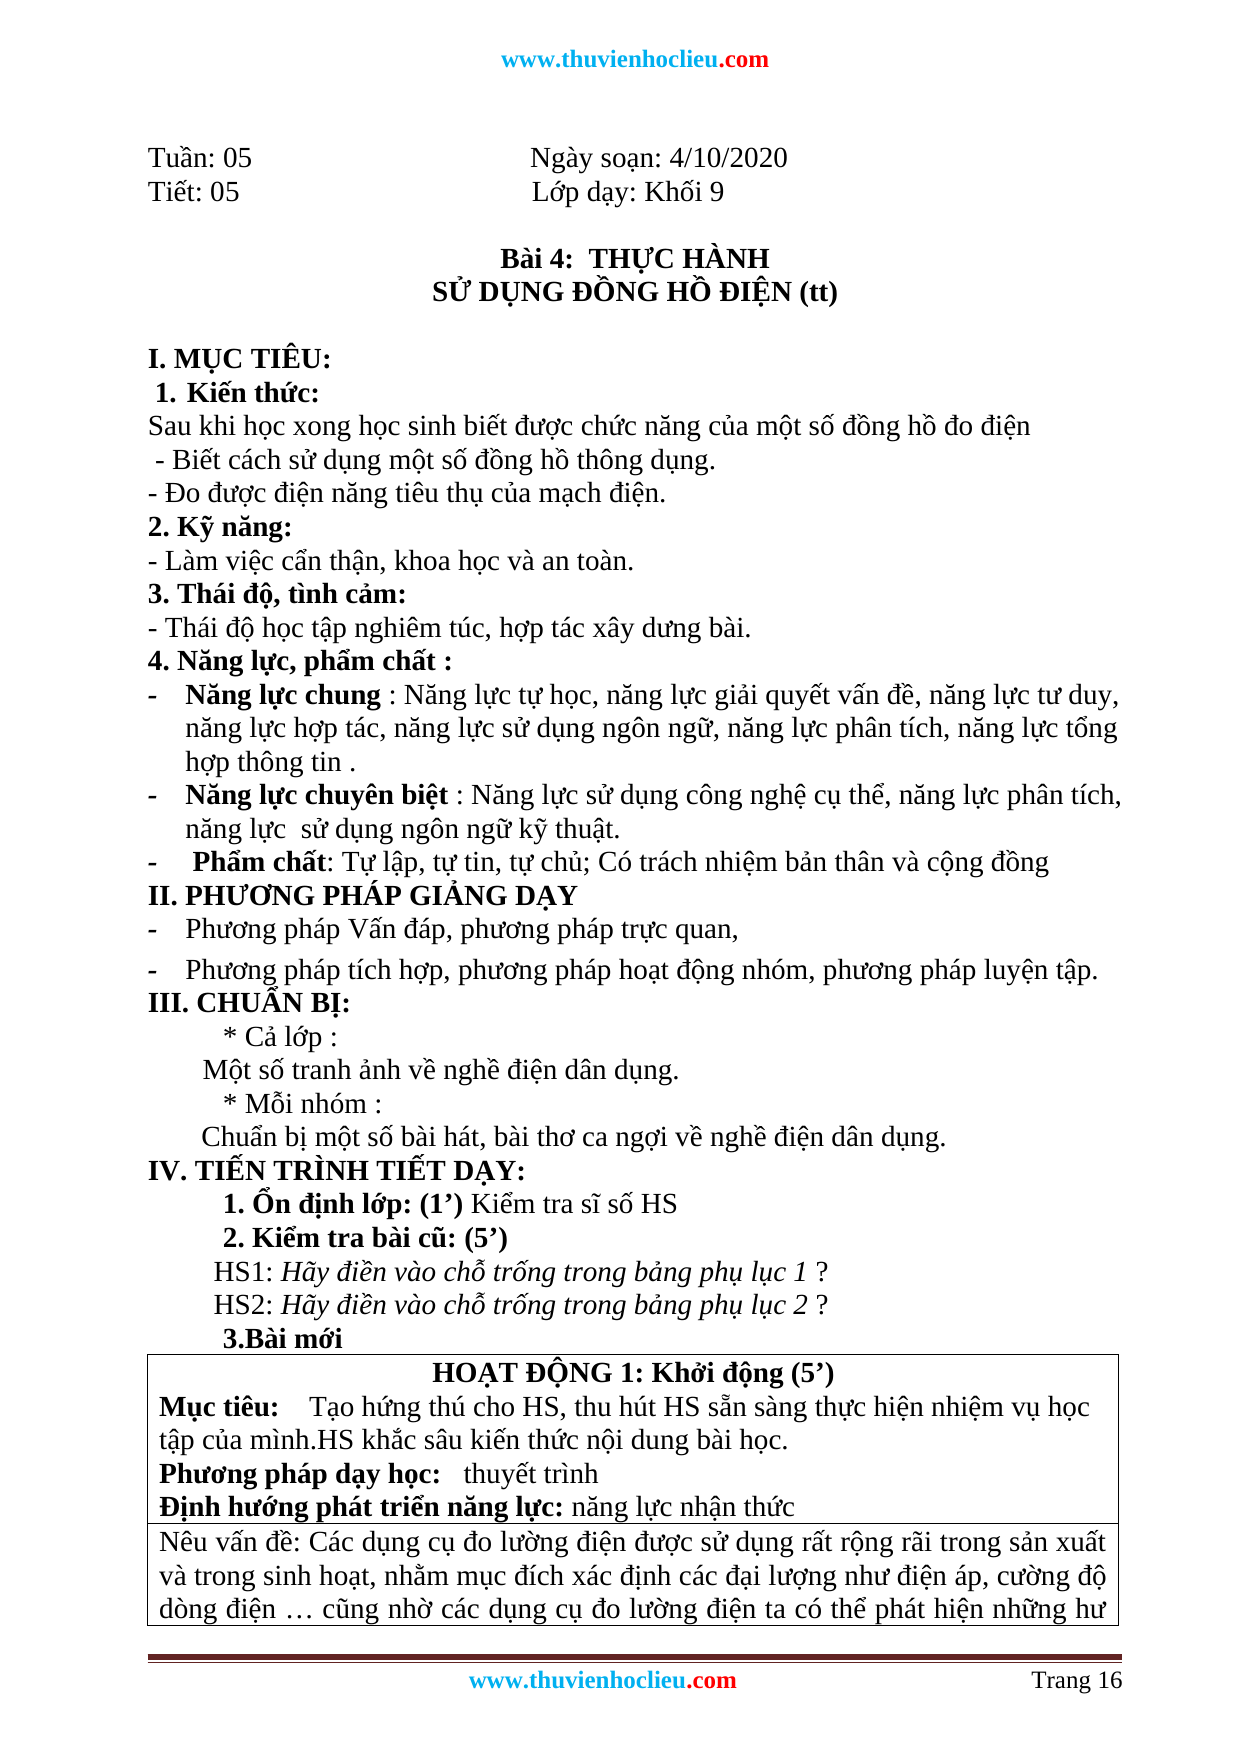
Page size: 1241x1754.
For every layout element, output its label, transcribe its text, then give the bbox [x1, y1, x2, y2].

text Tuần: 05 Ngày soạn: 4/10/2020 [148, 140, 1122, 174]
list Phẩm chất: Tự lập, tự tin, tự chủ; Có trách nhiệm bản thân và cộng đồng [148, 844, 1122, 878]
list Phương pháp Vấn đáp, phương pháp trực quan, [148, 912, 1122, 945]
text * Mỗi nhóm : [202, 1086, 1122, 1119]
text - Làm việc cẩn thận, khoa học và an toàn. [148, 543, 1122, 576]
text Bài 4: THỰC HÀNH [148, 241, 1122, 274]
list Năng lực chung : Năng lực tự học, năng lực giải quyết vấn đề, năng lực tư duy, năng lực hợp tác, năng lực sử dụng ngôn ngữ, năng lực phân tích, năng lực tổng hợp thông tin . [148, 677, 1122, 777]
text - Thái độ học tập nghiêm túc, hợp tác xây dưng bài. [148, 610, 1122, 643]
text IV. TIẾN TRÌNH TIẾT DẠY: [148, 1153, 1122, 1187]
text 4. Năng lực, phẩm chất : [148, 643, 1122, 677]
list Kiến thức: [154, 375, 1122, 408]
text 2. Kiểm tra bài cũ: (5’) [148, 1220, 1122, 1254]
text 3.Bài mới [148, 1321, 1122, 1354]
text Sau khi học xong học sinh biết được chức năng của một số đồng hồ đo điện [148, 408, 1122, 442]
text II. PHƯƠNG PHÁP GIẢNG DẠY [148, 878, 1122, 912]
text 2. Kỹ năng: [148, 509, 1122, 543]
text HS2: Hãy điền vào chỗ trống trong bảng phụ lục 2 ? [148, 1287, 1122, 1321]
text HS1: Hãy điền vào chỗ trống trong bảng phụ lục 1 ? [148, 1254, 1122, 1287]
list Phương pháp tích hợp, phương pháp hoạt động nhóm, phương pháp luyện tập. [148, 952, 1122, 985]
text 1. Ổn định lớp: (1’) Kiểm tra sĩ số HS [148, 1187, 1122, 1220]
text - Biết cách sử dụng một số đồng hồ thông dụng. [148, 442, 1122, 476]
text III. CHUẨN BỊ: [148, 985, 1122, 1019]
text 3. Thái độ, tình cảm: [148, 576, 1122, 610]
text Chuẩn bị một số bài hát, bài thơ ca ngợi về nghề điện dân dụng. [148, 1119, 1122, 1153]
text - Đo được điện năng tiêu thụ của mạch điện. [148, 476, 1122, 509]
text I. MỤC TIÊU: [148, 341, 1122, 375]
text SỬ DỤNG ĐỒNG HỒ ĐIỆN (tt) [148, 274, 1122, 308]
list Năng lực chuyên biệt : Năng lực sử dụng công nghệ cụ thể, năng lực phân tích, năng lực sử dụng ngôn ngữ kỹ thuật. [148, 777, 1122, 844]
table_header HOẠT ĐỘNG 1: Khởi động (5’) Mục tiêu: Tạo hứng thú cho HS, thu hút HS sẵn sàng thực hiện nhiệm vụ học tập của mình.HS khắc sâu kiến thức nội dung bài học. Phương pháp dạy học: thuyết trình Định hướng phát triển năng lực: năng lực nhận thức [148, 1355, 1118, 1523]
text Một số tranh ảnh về nghề điện dân dụng. [202, 1052, 1122, 1086]
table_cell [148, 1524, 1118, 1625]
text Tiết: 05 Lớp dạy: Khối 9 [148, 174, 1122, 207]
text * Cả lớp : [148, 1019, 1122, 1052]
